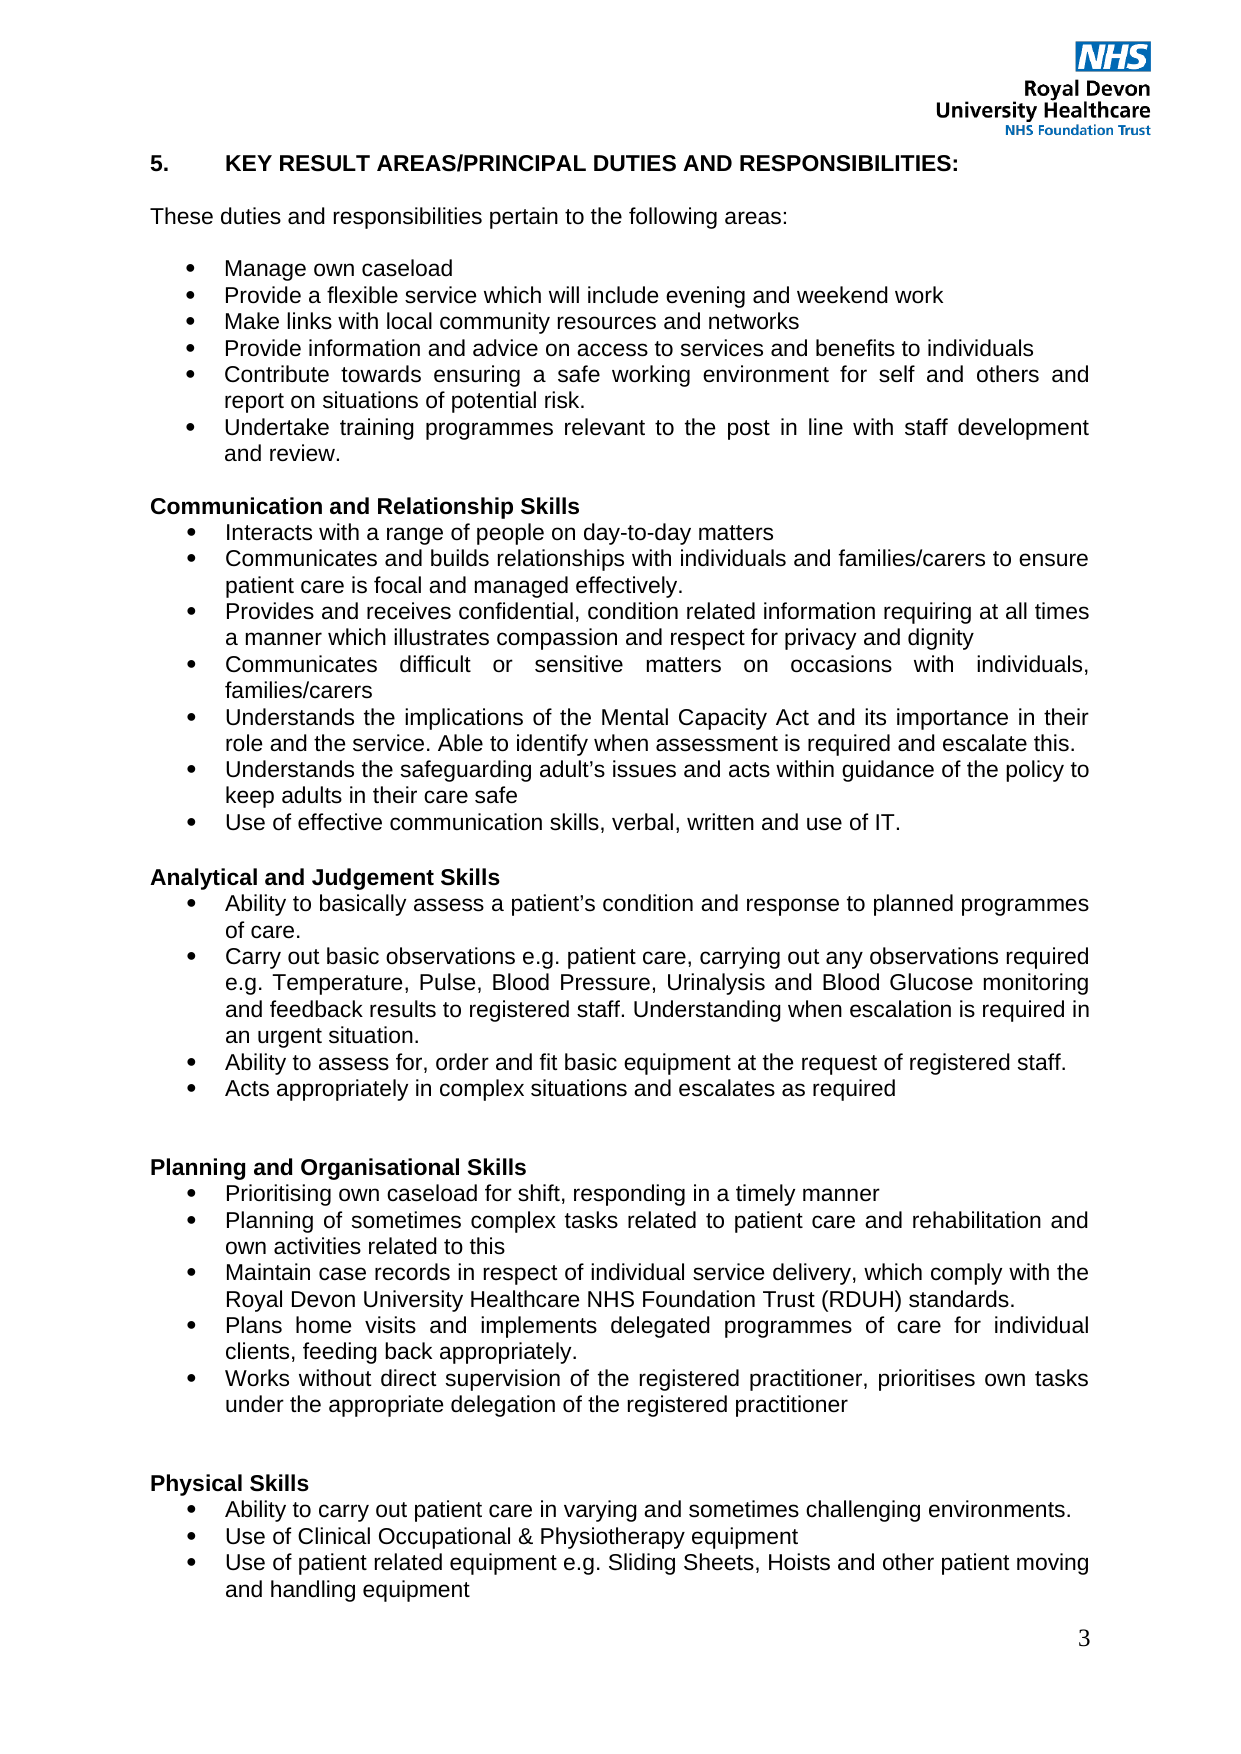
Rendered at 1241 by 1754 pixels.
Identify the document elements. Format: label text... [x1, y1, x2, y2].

list Prioritising own caseload for shift, responding in a timely manner [187, 1180, 1090, 1207]
list Provide information and advice on access to services and benefits to individuals [186, 334, 1090, 361]
text 5. KEY RESULT AREAS/PRINCIPAL DUTIES AND RESPONSIBILITIES: [150, 150, 1090, 176]
list Undertake training programmes relevant to the post in line with staff development and review. [186, 413, 1090, 466]
list Understands the safeguarding adult’s issues and acts within guidance of the policy to keep adults in their care safe [187, 756, 1090, 809]
text Communication and Relationship Skills [150, 493, 1090, 519]
list Plans home visits and implements delegated programmes of care for individual clients, feeding back appropriately. [187, 1312, 1090, 1365]
list Planning of sometimes complex tasks related to patient care and rehabilitation and own activities related to this [187, 1207, 1090, 1259]
list Use of effective communication skills, verbal, written and use of IT. [187, 809, 1090, 835]
picture [936, 40, 1152, 136]
list Ability to carry out patient care in varying and sometimes challenging environments. [187, 1496, 1090, 1523]
list Ability to basically assess a patient’s condition and response to planned programmes of care. [187, 890, 1090, 943]
list Use of patient related equipment e.g. Sliding Sheets, Hoists and other patient moving and handling equipment [187, 1549, 1090, 1602]
list Communicates difficult or sensitive matters on occasions with individuals, families/carers [187, 651, 1090, 703]
text Analytical and Judgement Skills [150, 864, 1090, 890]
list Maintain case records in respect of individual service delivery, which comply with the Royal Devon University Healthcare NHS Foundation Trust (RDUH) standards. [187, 1259, 1090, 1312]
list Understands the implications of the Mental Capacity Act and its importance in their role and the service. Able to identify when assessment is required and escalate this. [187, 703, 1090, 756]
list Carry out basic observations e.g. patient care, carrying out any observations required e.g. Temperature, Pulse, Blood Pressure, Urinalysis and Blood Glucose monitoring and feedback results to registered staff. Understanding when escalation is required in an urgent situation. [187, 943, 1090, 1048]
list Make links with local community resources and networks [186, 308, 1090, 334]
list Works without direct supervision of the registered practitioner, prioritises own tasks under the appropriate delegation of the registered practitioner [187, 1365, 1090, 1417]
list Communicates and builds relationships with individuals and families/carers to ensure patient care is focal and managed effectively. [187, 545, 1090, 598]
list Manage own caseload [186, 255, 1090, 282]
list Ability to assess for, order and fit basic equipment at the request of registered staff. [187, 1048, 1090, 1075]
list Contribute towards ensuring a safe working environment for self and others and report on situations of potential risk. [186, 361, 1090, 413]
list Acts appropriately in complex situations and escalates as required [187, 1075, 1090, 1101]
text Planning and Organisational Skills [150, 1154, 1090, 1180]
list Provides and receives confidential, condition related information requiring at all times a manner which illustrates compassion and respect for privacy and dignity [187, 598, 1090, 651]
list Interacts with a range of people on day-to-day matters [187, 519, 1090, 545]
list Use of Clinical Occupational & Physiotherapy equipment [187, 1523, 1090, 1549]
text These duties and responsibilities pertain to the following areas: [150, 203, 1090, 229]
text Physical Skills [150, 1470, 1090, 1496]
list Provide a flexible service which will include evening and weekend work [186, 282, 1090, 308]
